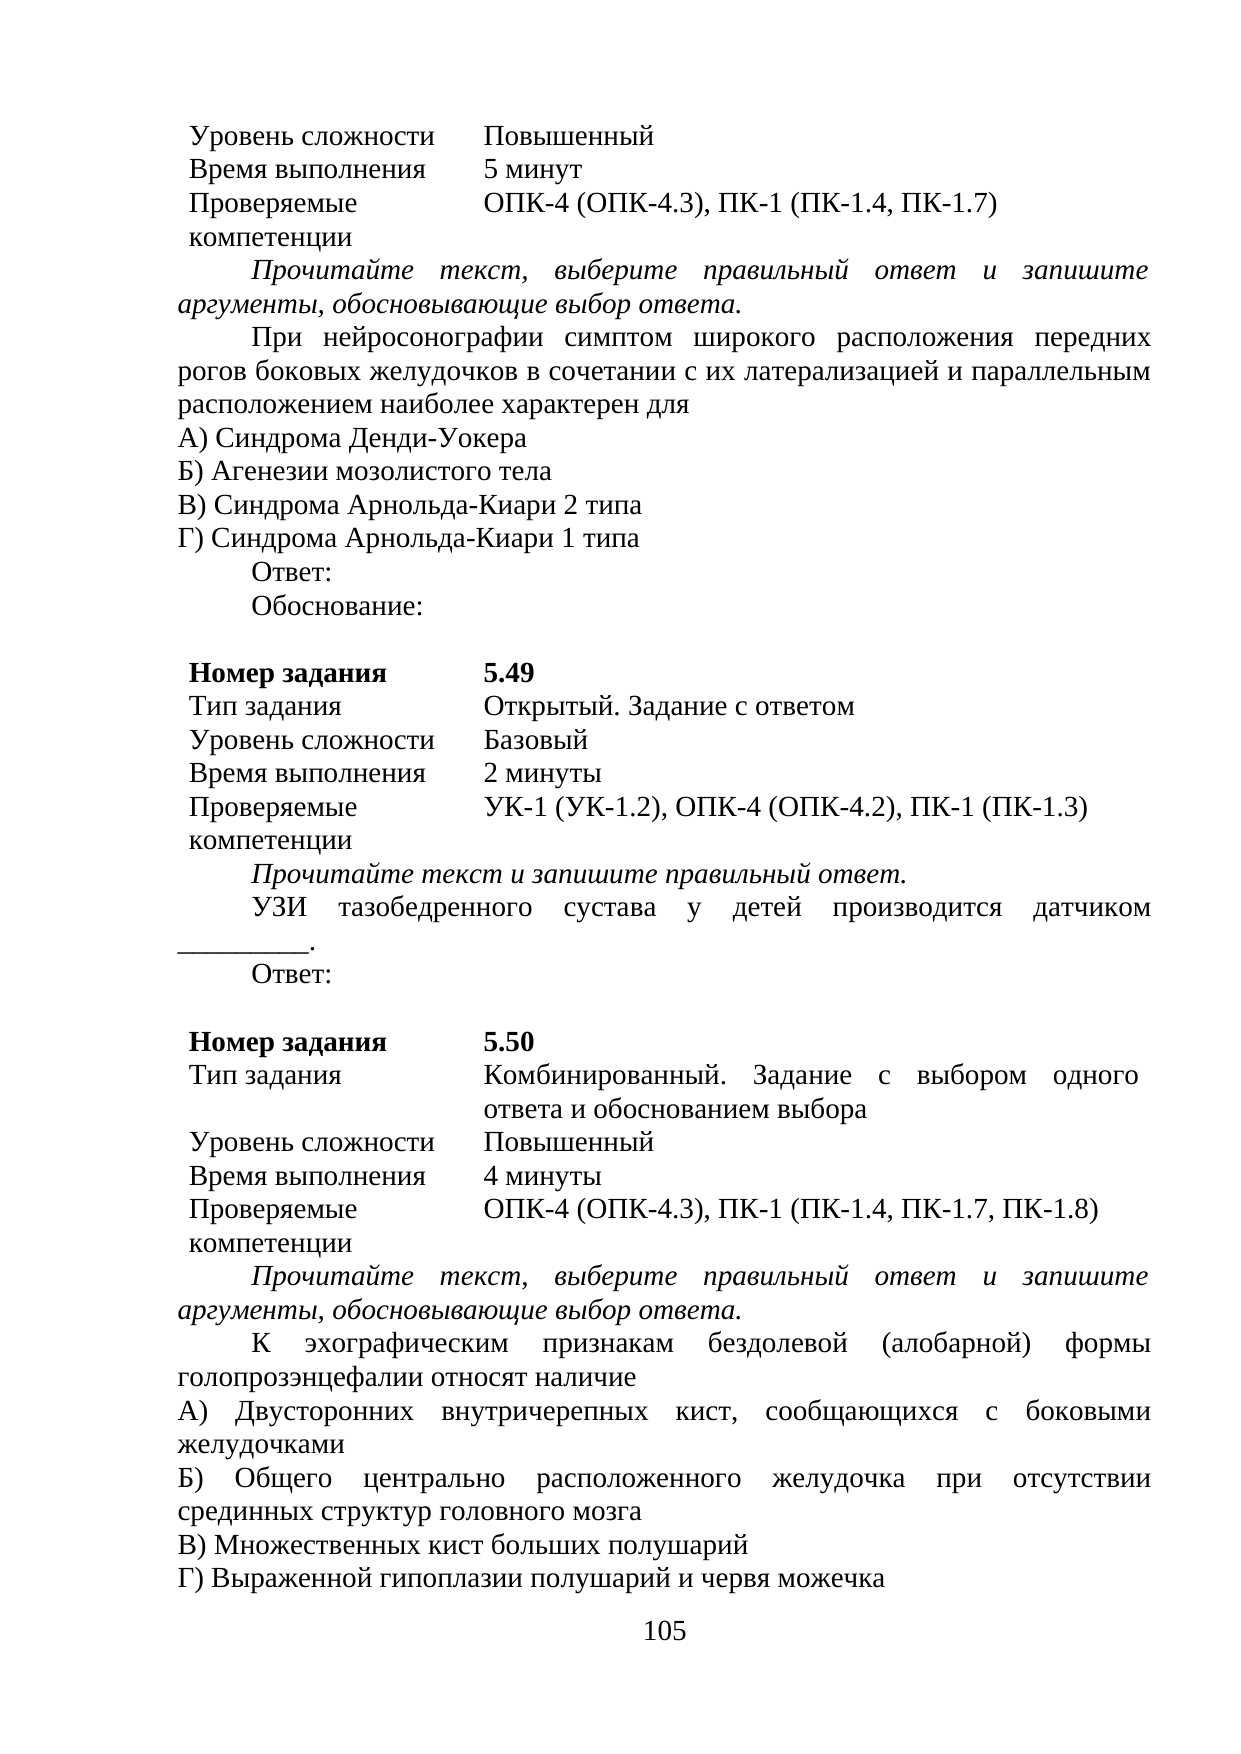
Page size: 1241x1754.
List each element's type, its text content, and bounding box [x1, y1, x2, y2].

text Б) Общего центрально расположенного желудочка при отсутствии срединных структур головного мозга [177, 1460, 1152, 1527]
text Ответ: [177, 957, 1152, 990]
text В) Множественных кист больших полушарий [177, 1527, 1152, 1560]
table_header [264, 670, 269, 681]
text Б) Агенезии мозолистого тела [177, 453, 1152, 487]
text Г) Синдрома Арнольда-Киари 1 типа [177, 521, 1152, 554]
text Прочитайте текст и запишите правильный ответ. [177, 856, 1152, 889]
text К эхографическим признакам бездолевой (алобарной) формы голопрозэнцефалии относят наличие [177, 1326, 1152, 1393]
text Прочитайте текст, выберите правильный ответ и запишите аргументы, обосновывающие выбор ответа. [177, 1258, 1152, 1326]
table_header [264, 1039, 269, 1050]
text Прочитайте текст, выберите правильный ответ и запишите аргументы, обосновывающие выбор ответа. [177, 252, 1152, 319]
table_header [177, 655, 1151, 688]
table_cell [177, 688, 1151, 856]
text Ответ: [177, 554, 1152, 588]
text Г) Выраженной гипоплазии полушарий и червя можечка [177, 1560, 1152, 1594]
text А) Двусторонних внутричерепных кист, сообщающихся с боковыми желудочками [177, 1393, 1152, 1460]
text А) Синдрома Денди-Уокера [177, 420, 1152, 453]
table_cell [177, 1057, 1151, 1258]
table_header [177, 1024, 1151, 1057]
text УЗИ тазобедренного сустава у детей производится датчиком _________. [177, 889, 1152, 957]
text При нейросонографии симптом широкого расположения передних рогов боковых желудочков в сочетании с их латерализацией и параллельным расположением наиболее характерен для [177, 319, 1152, 420]
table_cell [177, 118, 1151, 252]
text Обоснование: [177, 588, 1152, 621]
text В) Синдрома Арнольда-Киари 2 типа [177, 487, 1152, 521]
